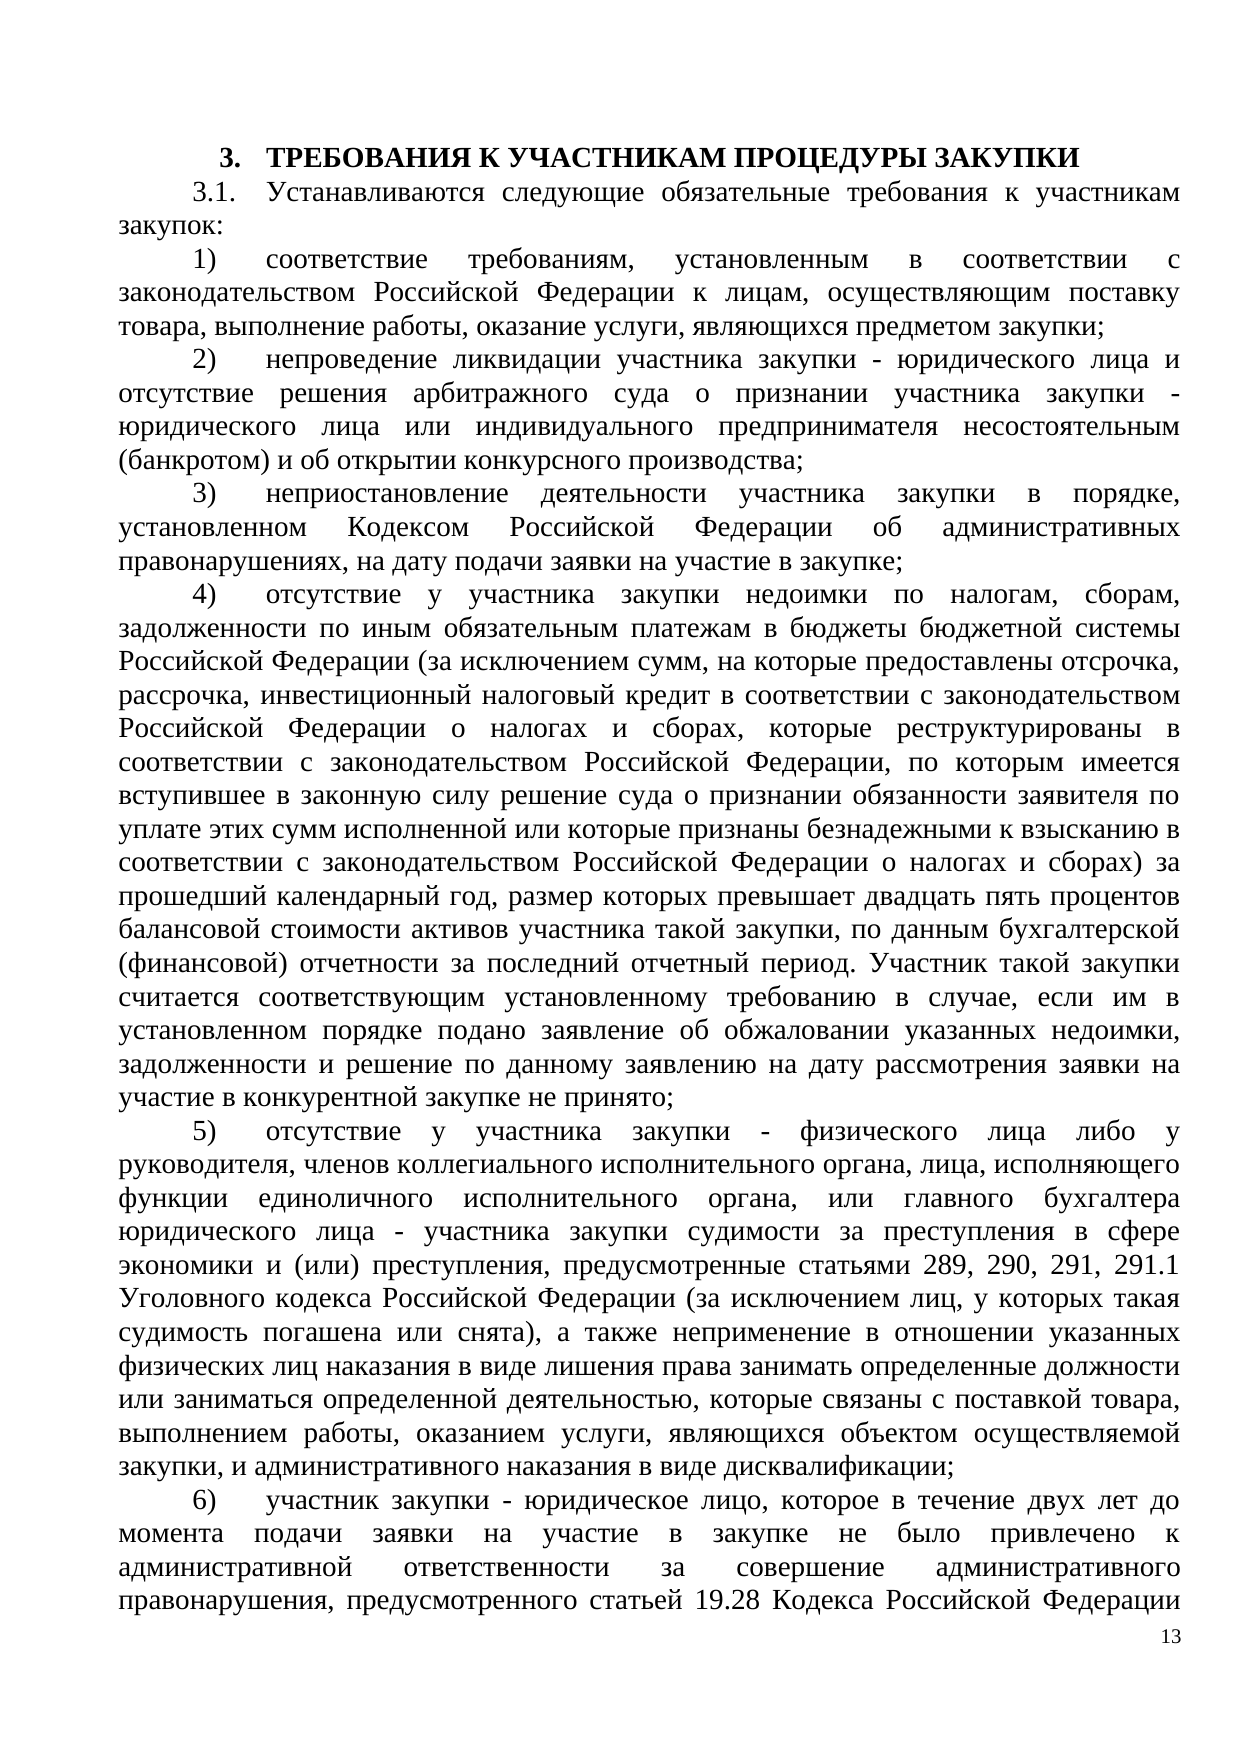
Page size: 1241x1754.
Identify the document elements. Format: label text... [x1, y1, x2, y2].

list непроведение ликвидации участника закупки - юридического лица и отсутствие решения арбитражного суда о признании участника закупки - юридического лица или индивидуального предпринимателя несостоятельным (банкротом) и об открытии конкурсного производства; [118, 341, 1181, 476]
list отсутствие у участника закупки - физического лица либо у руководителя, членов коллегиального исполнительного органа, лица, исполняющего функции единоличного исполнительного органа, или главного бухгалтера юридического лица - участника закупки судимости за преступления в сфере экономики и (или) преступления, предусмотренные статьями 289, 290, 291, 291.1 Уголовного кодекса Российской Федерации (за исключением лиц, у которых такая судимость погашена или снята), а также неприменение в отношении указанных физических лиц наказания в виде лишения права занимать определенные должности или заниматься определенной деятельностью, которые связаны с поставкой товара, выполнением работы, оказанием услуги, являющихся объектом осуществляемой закупки, и административного наказания в виде дисквалификации; [118, 1113, 1181, 1482]
list Устанавливаются следующие обязательные требования к участникам закупок: [118, 174, 1181, 241]
list соответствие требованиям, установленным в соответствии с законодательством Российской Федерации к лицам, осуществляющим поставку товара, выполнение работы, оказание услуги, являющихся предметом закупки; [118, 241, 1181, 341]
list неприостановление деятельности участника закупки в порядке, установленном Кодексом Российской Федерации об административных правонарушениях, на дату подачи заявки на участие в закупке; [118, 476, 1181, 576]
list отсутствие у участника закупки недоимки по налогам, сборам, задолженности по иным обязательным платежам в бюджеты бюджетной системы Российской Федерации (за исключением сумм, на которые предоставлены отсрочка, рассрочка, инвестиционный налоговый кредит в соответствии с законодательством Российской Федерации о налогах и сборах, которые реструктурированы в соответствии с законодательством Российской Федерации, по которым имеется вступившее в законную силу решение суда о признании обязанности заявителя по уплате этих сумм исполненной или которые признаны безнадежными к взысканию в соответствии с законодательством Российской Федерации о налогах и сборах) за прошедший календарный год, размер которых превышает двадцать пять процентов балансовой стоимости активов участника такой закупки, по данным бухгалтерской (финансовой) отчетности за последний отчетный период. Участник такой закупки считается соответствующим установленному требованию в случае, если им в установленном порядке подано заявление об обжаловании указанных недоимки, задолженности и решение по данному заявлению на дату рассмотрения заявки на участие в конкурентной закупке не принято; [118, 576, 1181, 1113]
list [118, 1482, 1181, 1616]
list ТРЕБОВАНИЯ К УЧАСТНИКАМ ПРОЦЕДУРЫ ЗАКУПКИ [118, 140, 1181, 174]
